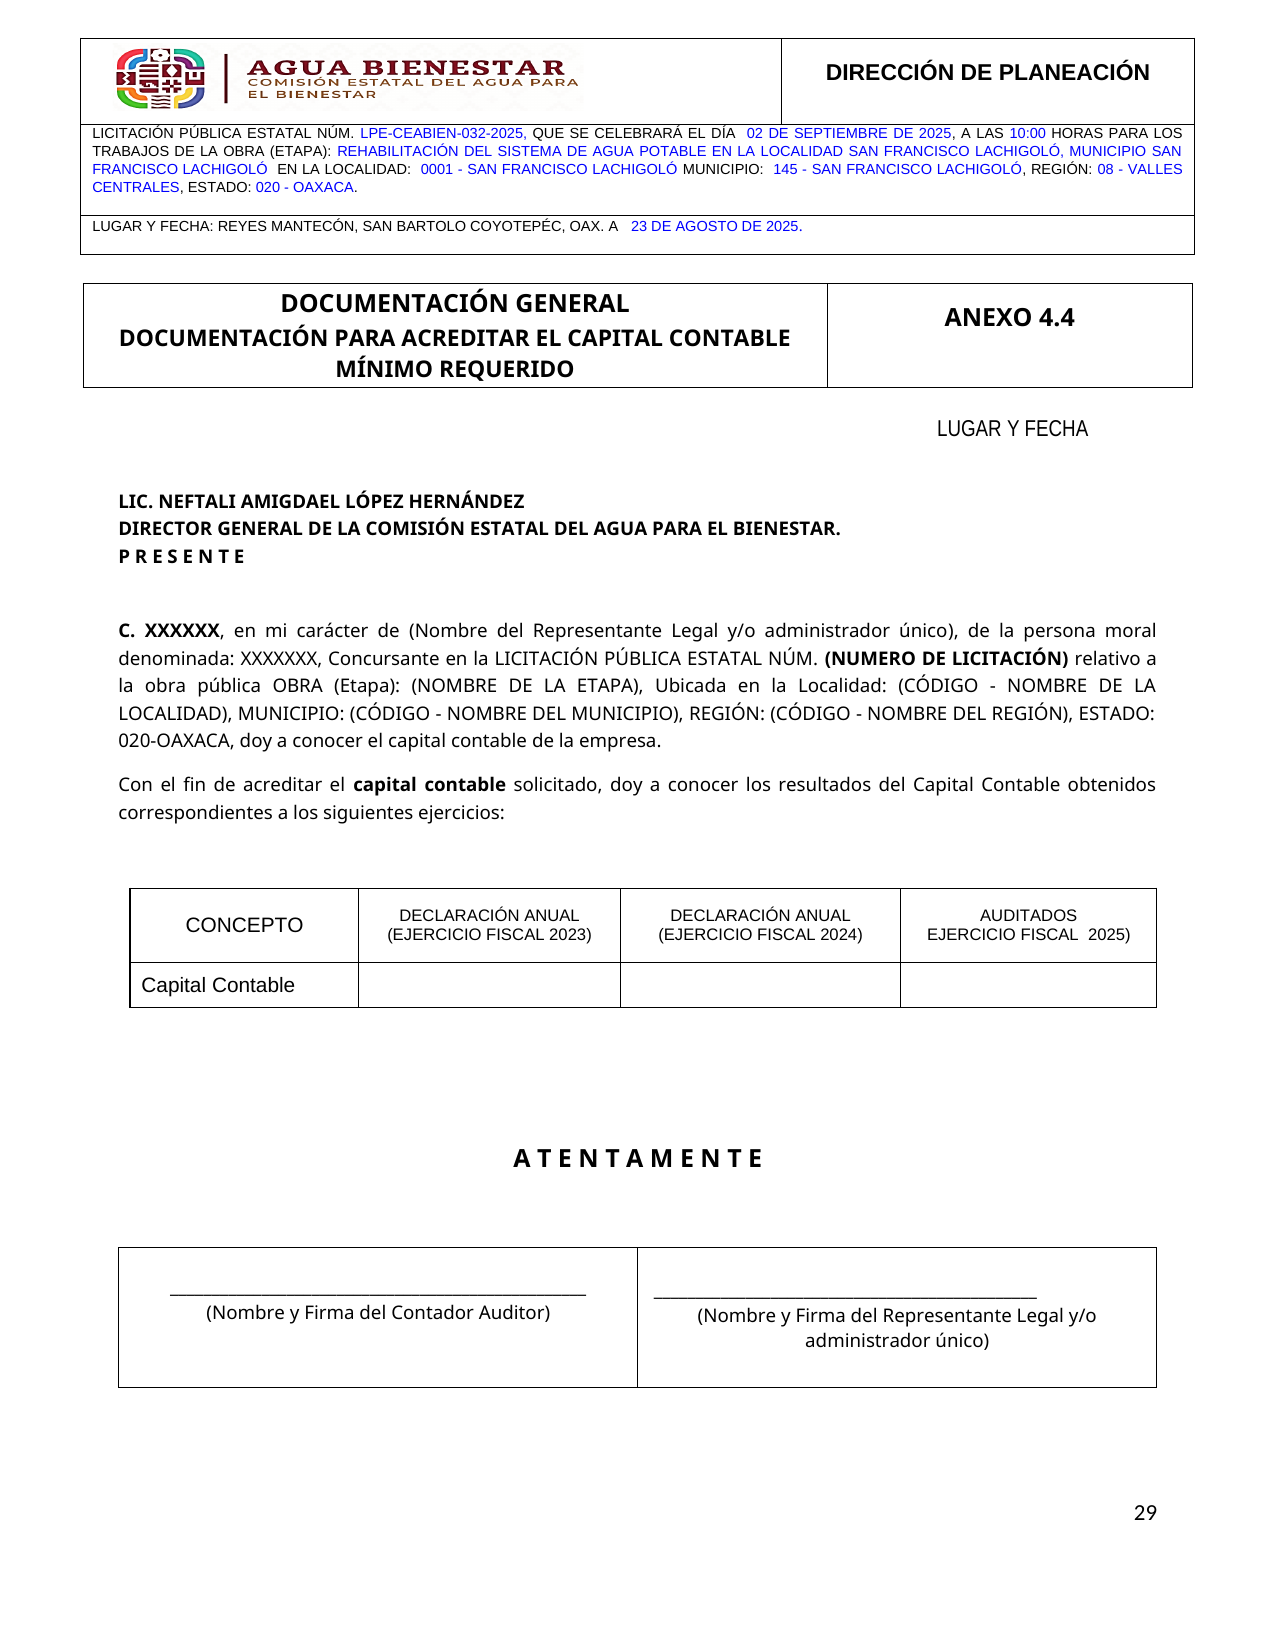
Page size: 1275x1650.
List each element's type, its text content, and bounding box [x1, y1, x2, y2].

text LIC. NEFTALI AMIGDAEL LÓPEZ HERNÁNDEZ [118, 488, 1157, 513]
picture [112, 43, 584, 111]
table_cell Capital Contable [131, 963, 358, 1007]
table_header ______________________________________________ (Nombre y Firma del Representante Legal y/o administrador único) [638, 1248, 1156, 1387]
table_header DOCUMENTACIÓN GENERAL DOCUMENTACIÓN PARA ACREDITAR EL CAPITAL CONTABLE MÍNIMO REQUERIDO [84, 284, 827, 386]
table_header AUDITADOS EJERCICIO FISCAL 2025) [901, 889, 1156, 962]
text C. XXXXXX, en mi carácter de (Nombre del Representante Legal y/o administrador único), de la persona moral denominada: XXXXXXX, Concursante en la LICITACIÓN PÚBLICA ESTATAL NÚM. (NUMERO DE LICITACIÓN) relativo a la obra pública OBRA (Etapa): (NOMBRE DE LA ETAPA), Ubicada en la Localidad: (CÓDIGO - NOMBRE DE LA LOCALIDAD), MUNICIPIO: (CÓDIGO - NOMBRE DEL MUNICIPIO), REGIÓN: (CÓDIGO - NOMBRE DEL REGIÓN), ESTADO: 020-OAXACA, doy a conocer el capital contable de la empresa. [118, 617, 1157, 753]
table_cell [359, 963, 620, 1007]
table_header ANEXO 4.4 [828, 284, 1192, 386]
table_cell [901, 963, 1156, 1007]
text LUGAR Y FECHA [118, 415, 1157, 442]
text DIRECTOR GENERAL DE LA COMISIÓN ESTATAL DEL AGUA PARA EL BIENESTAR. [118, 516, 1157, 541]
table_header __________________________________________________ (Nombre y Firma del Contador Auditor) [119, 1248, 637, 1387]
table_header DECLARACIÓN ANUAL (EJERCICIO FISCAL 2023) [359, 889, 620, 962]
text P R E S E N T E [118, 543, 1157, 568]
table_header DECLARACIÓN ANUAL (EJERCICIO FISCAL 2024) [621, 889, 900, 962]
table_header CONCEPTO [131, 889, 358, 962]
text A T E N T A M E N T E [118, 1140, 1157, 1174]
table_cell [621, 963, 900, 1007]
text Con el fin de acreditar el capital contable solicitado, doy a conocer los resultados del Capital Contable obtenidos correspondientes a los siguientes ejercicios: [118, 772, 1157, 824]
